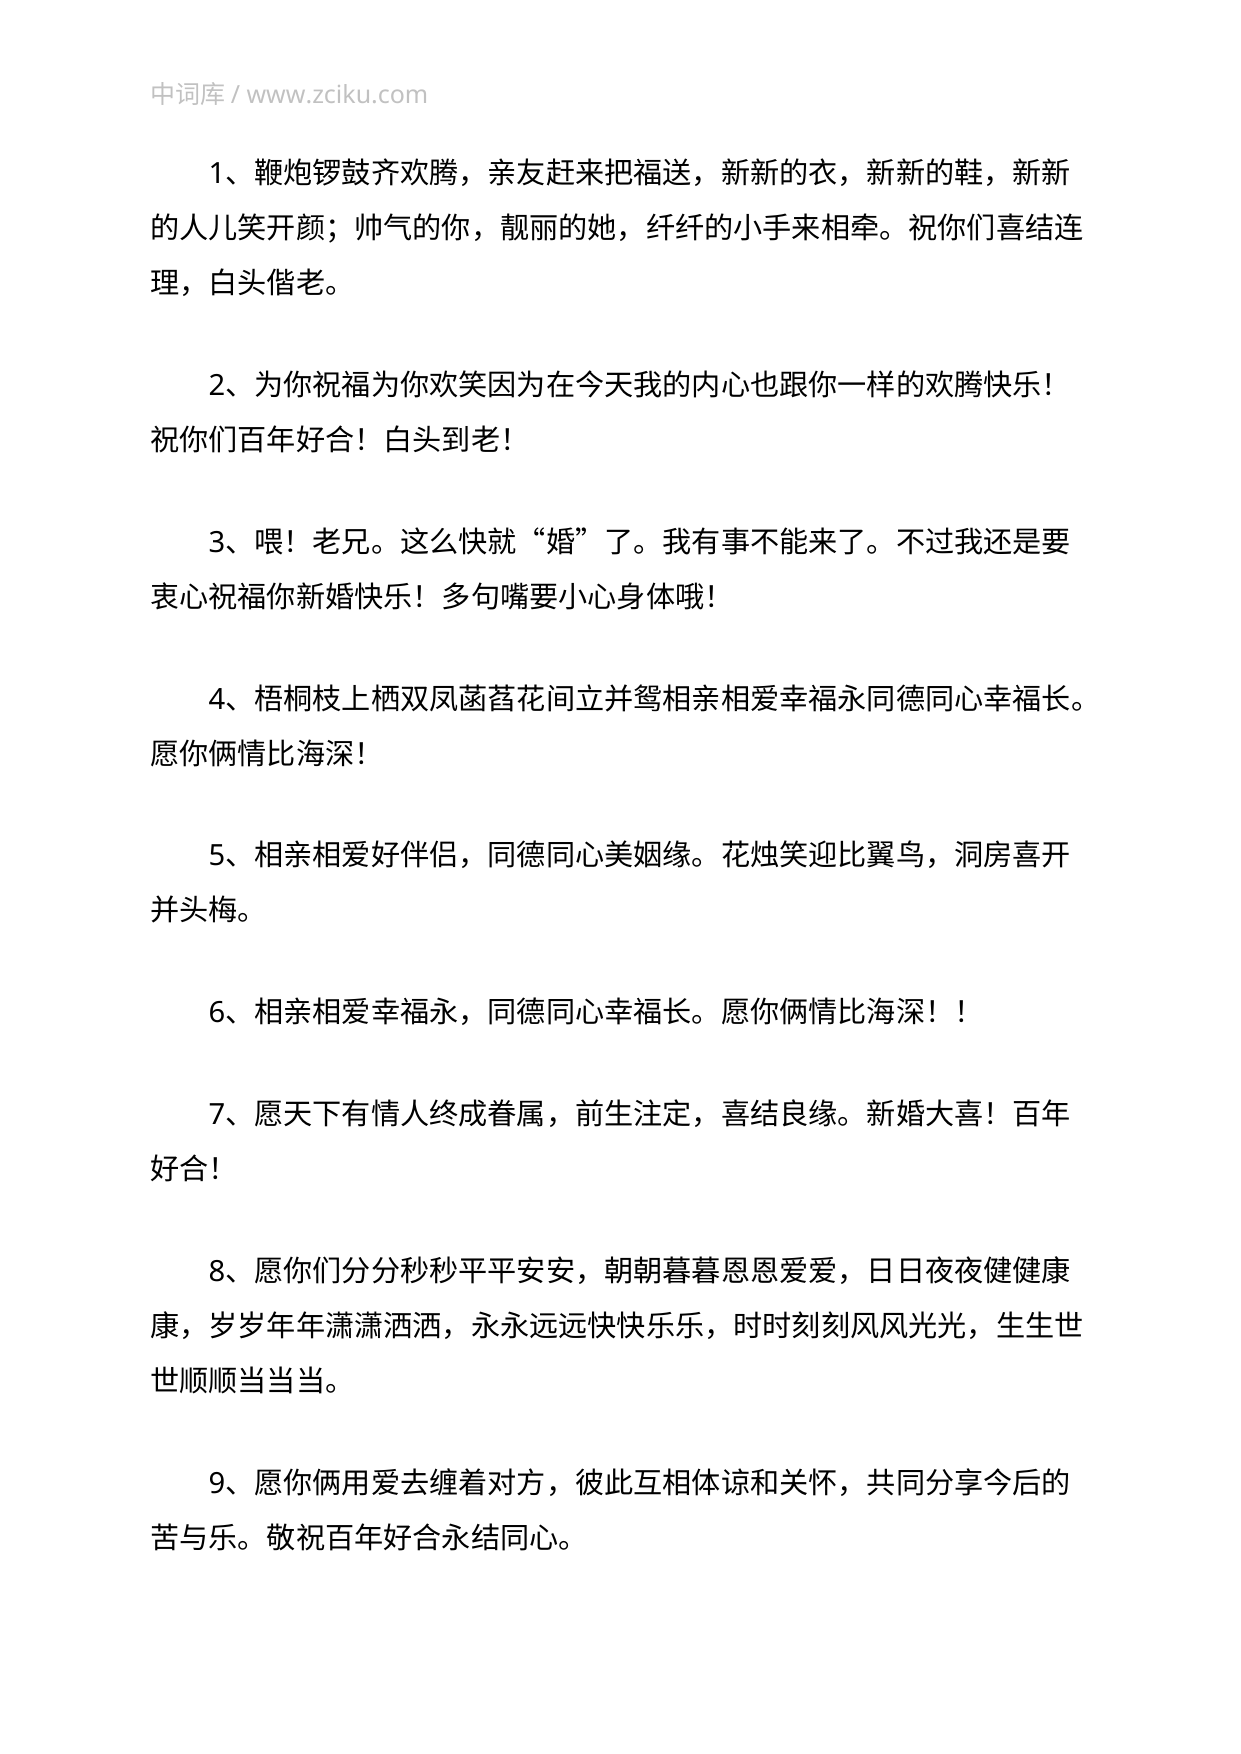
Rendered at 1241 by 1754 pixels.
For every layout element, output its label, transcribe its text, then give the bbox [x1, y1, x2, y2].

text 7、愿天下有情人终成眷属，前生注定，喜结良缘。新婚大喜！百年好合！ [150, 1091, 1090, 1188]
text 4、梧桐枝上栖双凤菡萏花间立并鸳相亲相爱幸福永同德同心幸福长。愿你俩情比海深！ [150, 675, 1090, 772]
text 2、为你祝福为你欢笑因为在今天我的内心也跟你一样的欢腾快乐！祝你们百年好合！白头到老！ [150, 362, 1090, 459]
text 1、鞭炮锣鼓齐欢腾，亲友赶来把福送，新新的衣，新新的鞋，新新的人儿笑开颜；帅气的你，靓丽的她，纤纤的小手来相牵。祝你们喜结连理，白头偕老。 [150, 150, 1090, 302]
text 9、愿你俩用爱去缠着对方，彼此互相体谅和关怀，共同分享今后的苦与乐。敬祝百年好合永结同心。 [150, 1459, 1090, 1556]
text 6、相亲相爱幸福永，同德同心幸福长。愿你俩情比海深！！ [150, 989, 1090, 1031]
text 3、喂！老兄。这么快就“婚”了。我有事不能来了。不过我还是要衷心祝福你新婚快乐！多句嘴要小心身体哦！ [150, 518, 1090, 616]
text 5、相亲相爱好伴侣，同德同心美姻缘。花烛笑迎比翼鸟，洞房喜开并头梅。 [150, 832, 1090, 929]
text 8、愿你们分分秒秒平平安安，朝朝暮暮恩恩爱爱，日日夜夜健健康康，岁岁年年潇潇洒洒，永永远远快快乐乐，时时刻刻风风光光，生生世世顺顺当当当。 [150, 1247, 1090, 1400]
